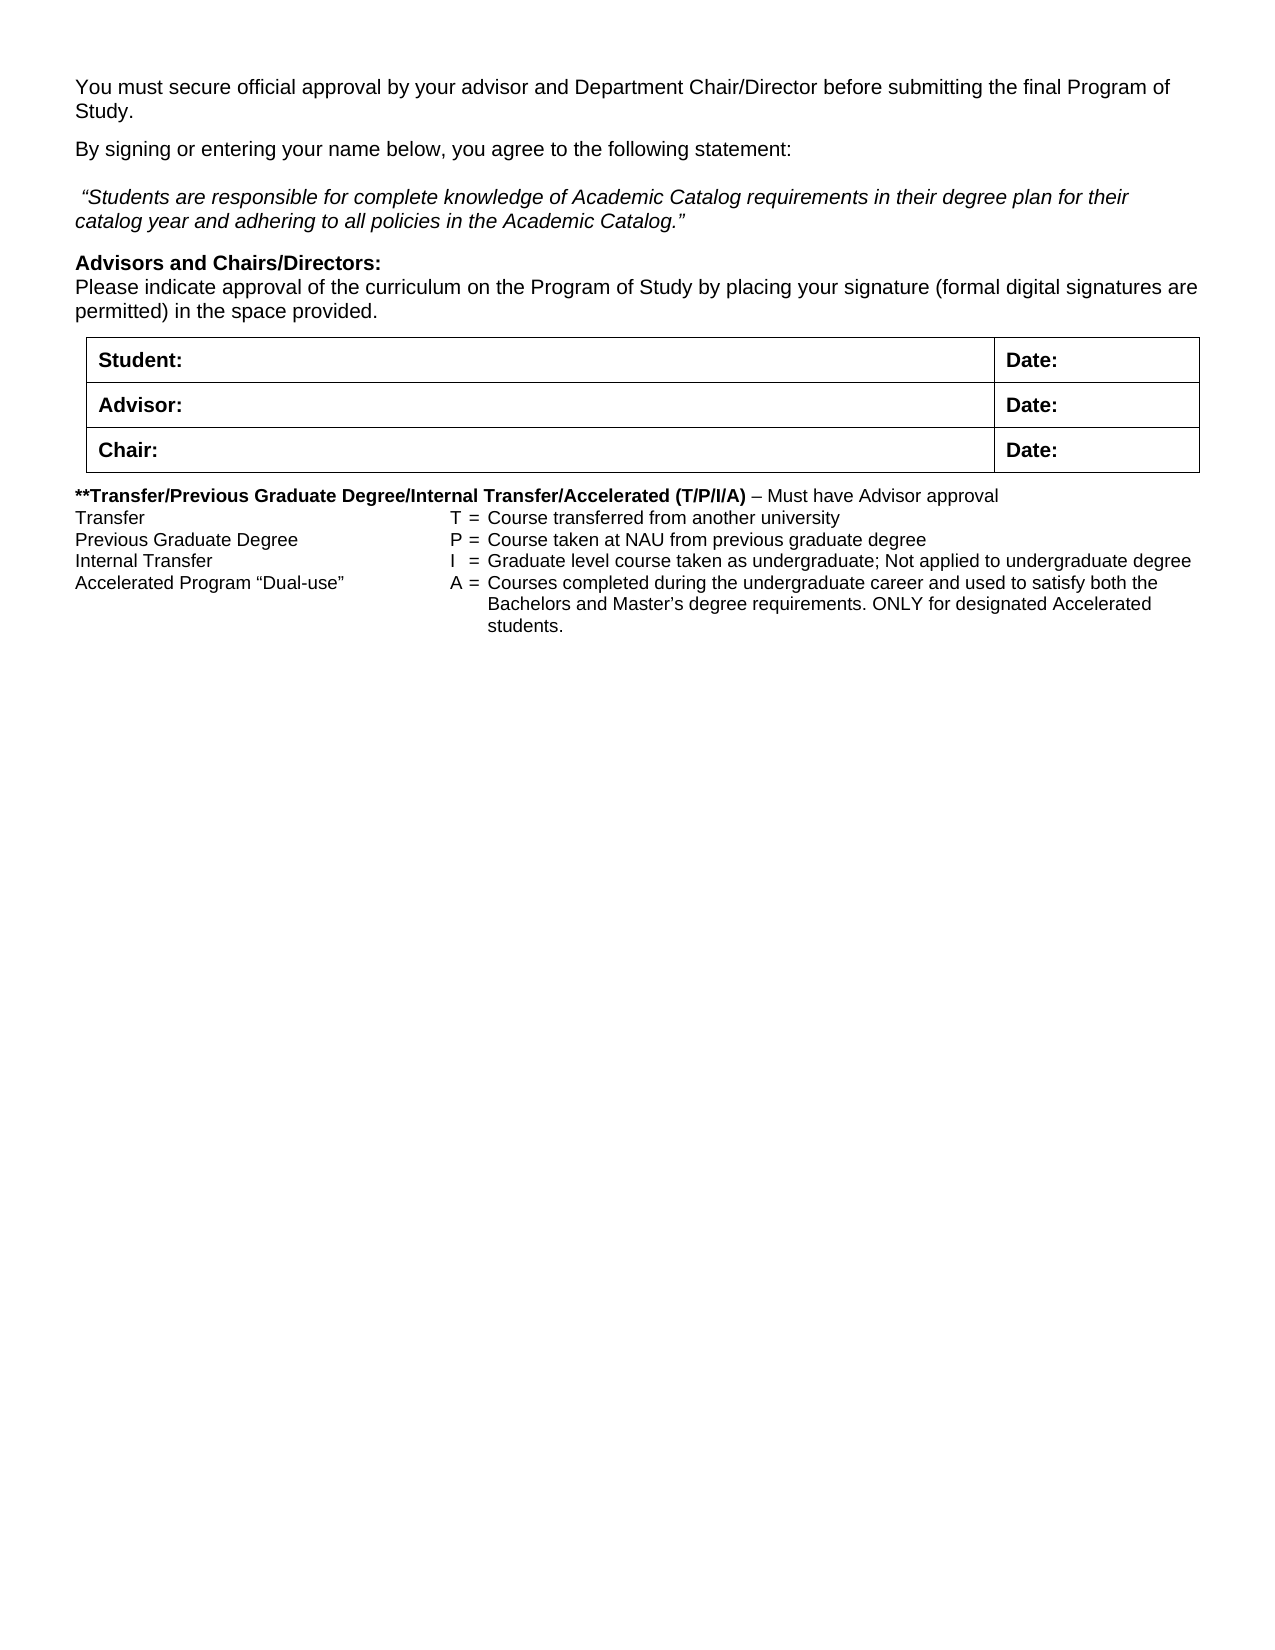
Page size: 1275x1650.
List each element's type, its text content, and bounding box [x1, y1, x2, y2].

table_cell Advisor: [87, 383, 994, 427]
table_cell Date: [995, 428, 1199, 472]
table_header Date: [995, 338, 1199, 382]
text Advisors and Chairs/Directors: [75, 251, 1200, 275]
text Internal Transfer I = Graduate level course taken as undergraduate; Not applied to undergraduate degree [75, 550, 1200, 571]
table_cell Chair: [87, 428, 994, 472]
text Transfer T = Course transferred from another university [75, 507, 1200, 528]
text Previous Graduate Degree P = Course taken at NAU from previous graduate degree [75, 528, 1200, 550]
text “Students are responsible for complete knowledge of Academic Catalog requirements in their degree plan for their catalog year and adhering to all policies in the Academic Catalog.” [75, 185, 1200, 233]
text Accelerated Program “Dual-use” A = Courses completed during the undergraduate career and used to satisfy both the Bachelors and Master’s degree requirements. ONLY for designated Accelerated students. [75, 571, 1200, 636]
text By signing or entering your name below, you agree to the following statement: [75, 137, 1200, 161]
text Please indicate approval of the curriculum on the Program of Study by placing your signature (formal digital signatures are permitted) in the space provided. [75, 275, 1200, 323]
table_cell Date: [995, 383, 1199, 427]
table_header Student: [87, 338, 994, 382]
text **Transfer/Previous Graduate Degree/Internal Transfer/Accelerated (T/P/I/A) – Must have Advisor approval [75, 485, 1200, 507]
text You must secure official approval by your advisor and Department Chair/Director before submitting the final Program of Study. [75, 75, 1200, 123]
